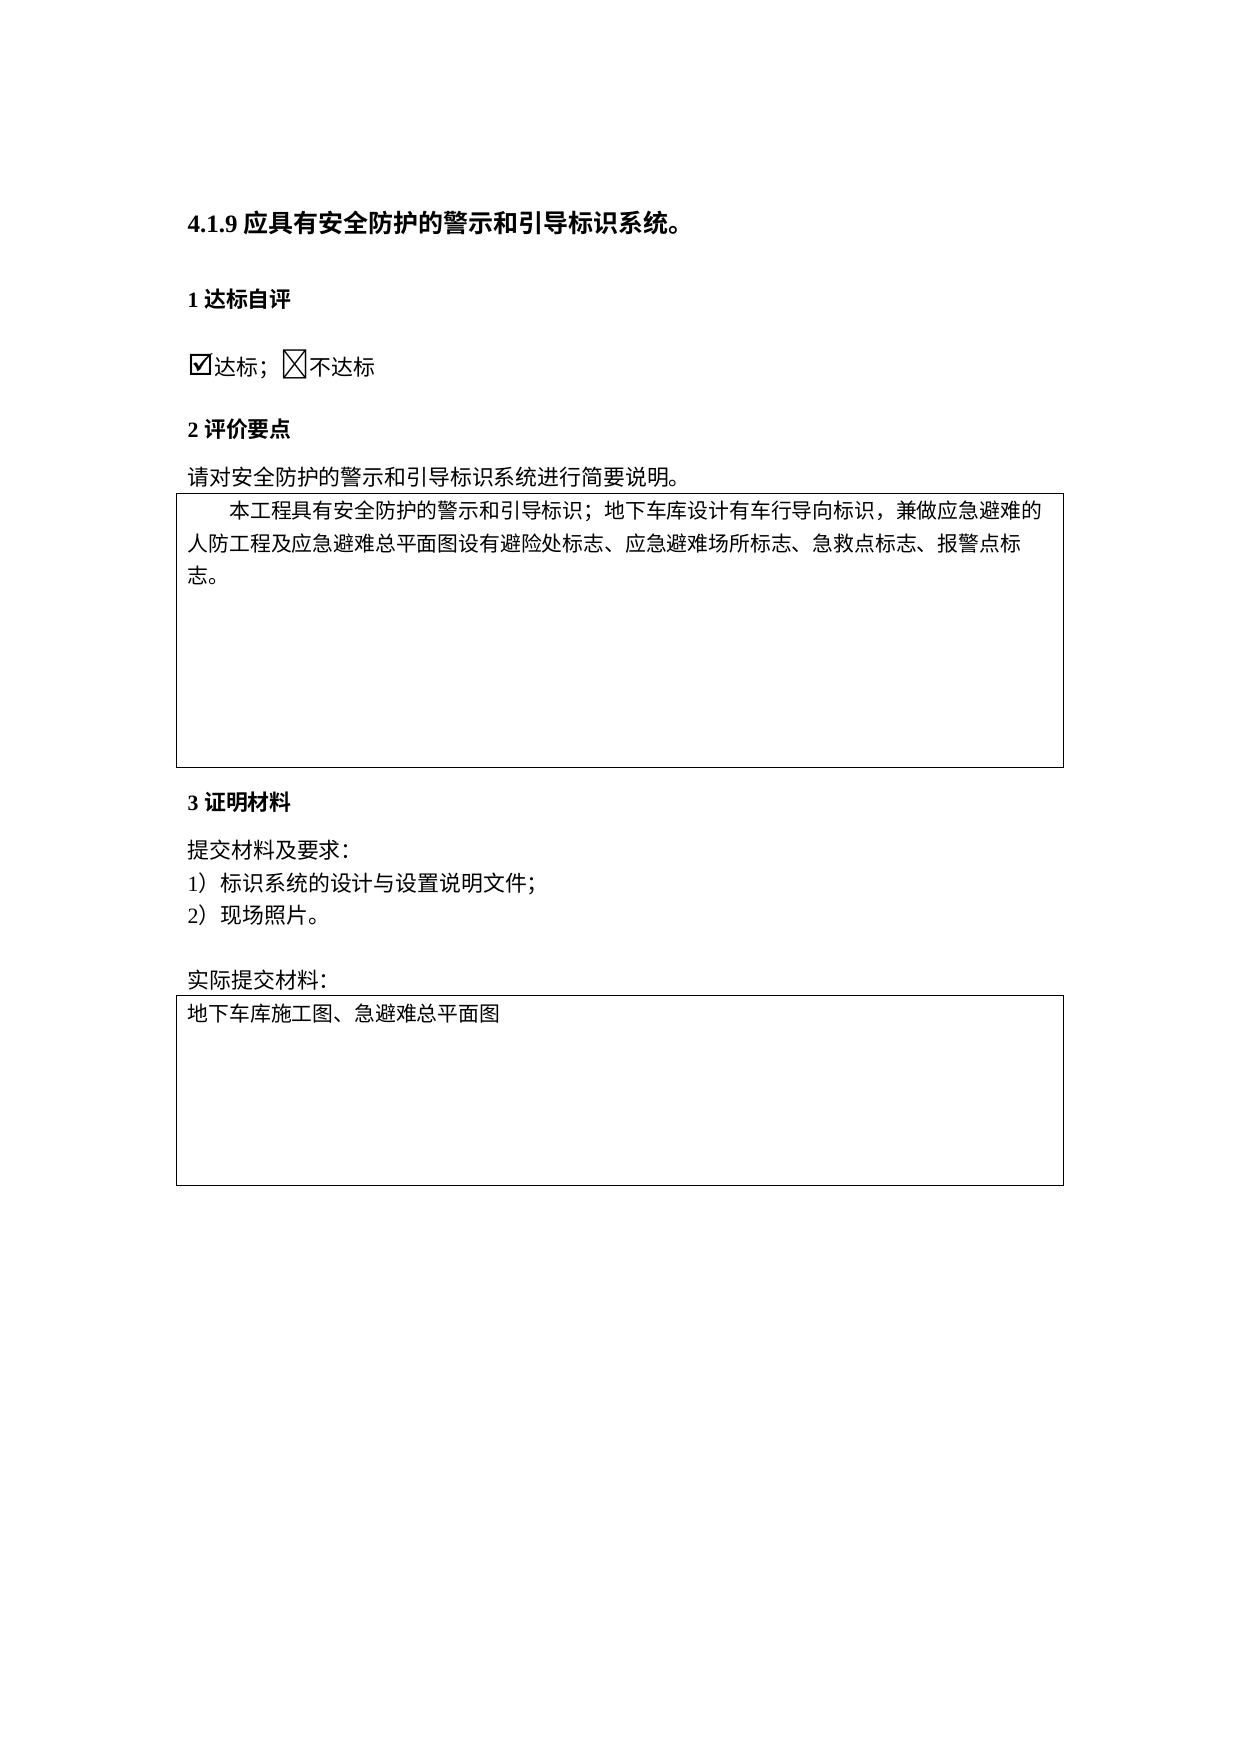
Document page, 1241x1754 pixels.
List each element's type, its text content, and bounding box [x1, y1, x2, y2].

text 2）现场照片。 [187, 898, 1053, 930]
text 实际提交材料： [187, 963, 1053, 995]
text 达标；不达标 [187, 330, 1053, 395]
text 请对安全防护的警示和引导标识系统进行简要说明。 [187, 460, 1053, 492]
text 1 达标自评 [187, 281, 1053, 314]
table_header 本工程具有安全防护的警示和引导标识；地下车库设计有车行导向标识，兼做应急避难的人防工程及应急避难总平面图设有避险处标志、应急避难场所标志、急救点标志、报警点标志。 [177, 494, 1063, 767]
subtitle 4.1.9 应具有安全防护的警示和引导标识系统。 [187, 189, 1053, 254]
table_header 地下车库施工图、急避难总平面图 [177, 996, 1063, 1185]
text 提交材料及要求： [187, 833, 1053, 865]
text 2 评价要点 [187, 411, 1053, 444]
text 3 证明材料 [187, 784, 1053, 817]
text 1）标识系统的设计与设置说明文件； [187, 865, 1053, 898]
